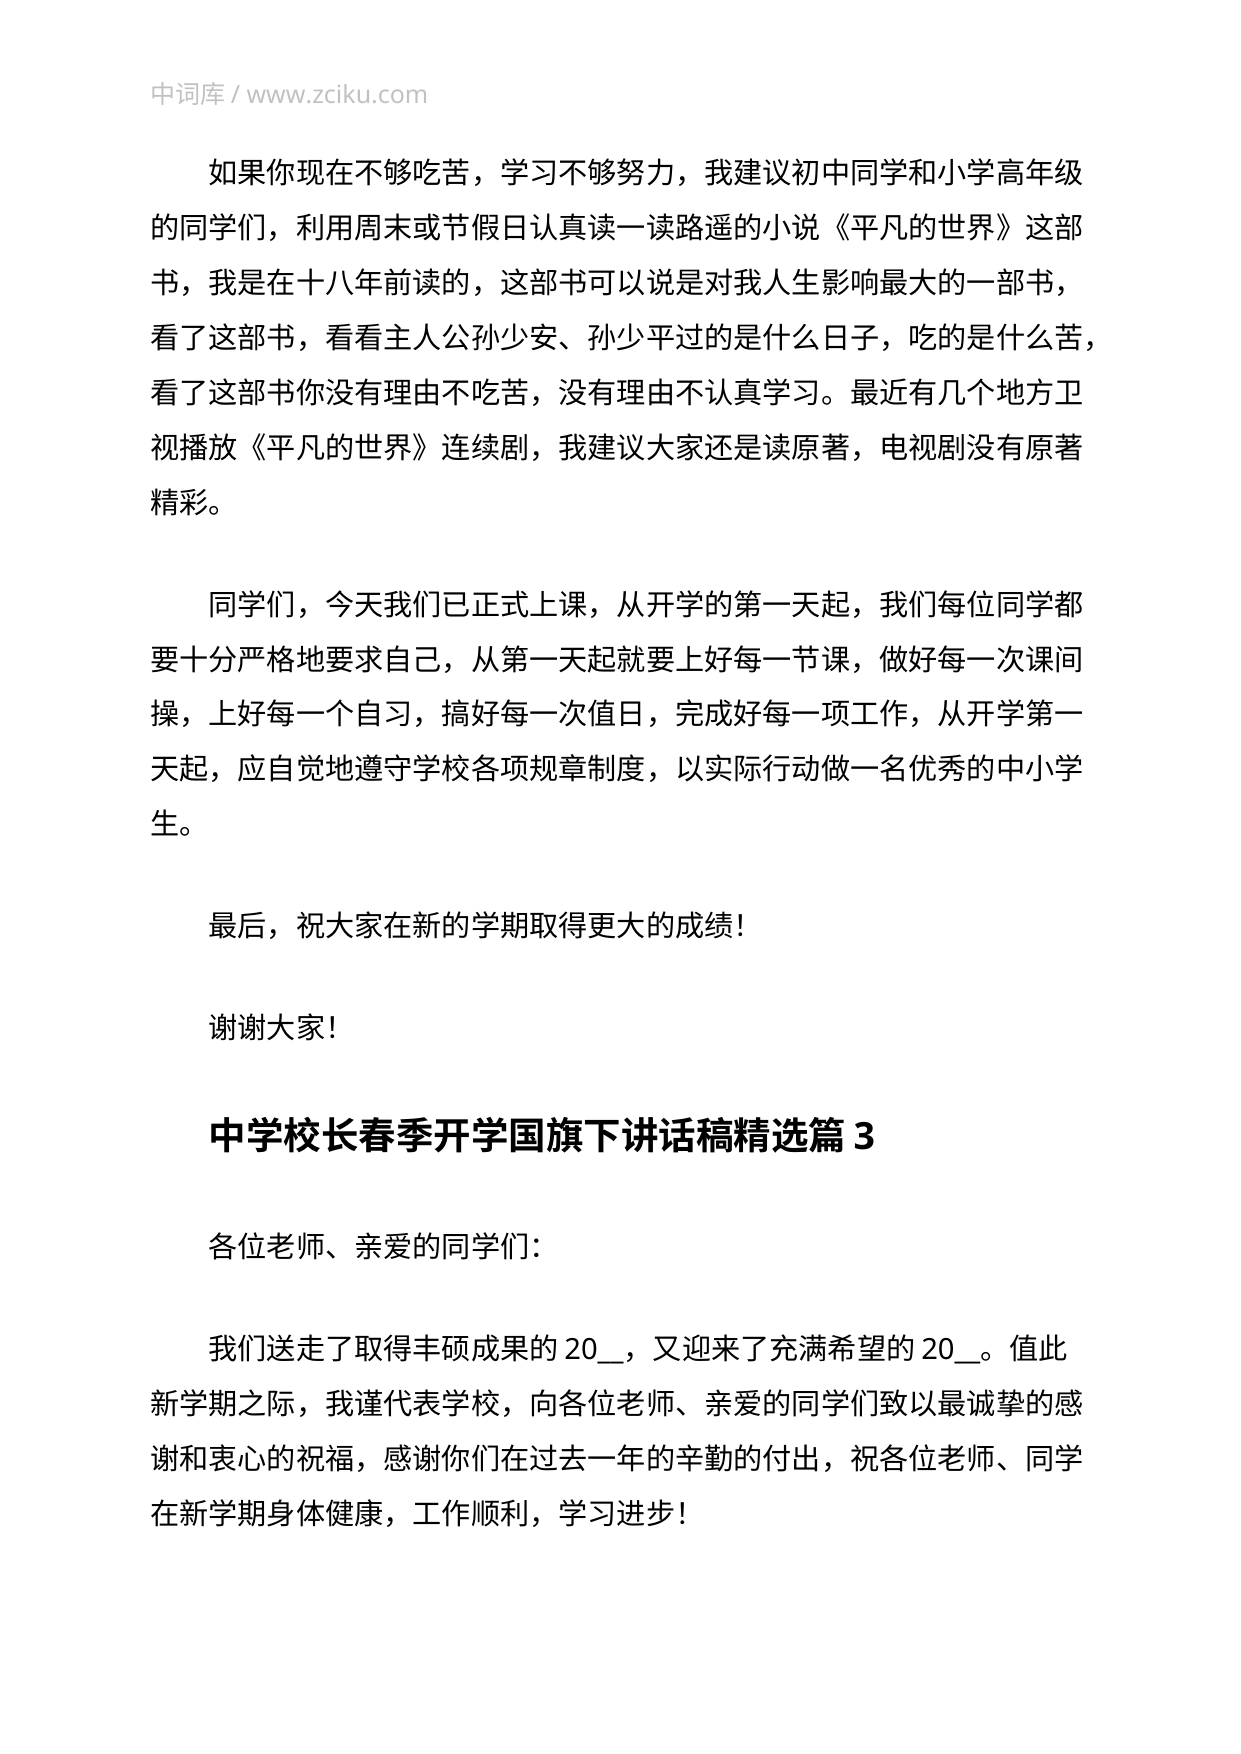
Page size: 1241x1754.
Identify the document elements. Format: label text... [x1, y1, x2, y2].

text 如果你现在不够吃苦，学习不够努力，我建议初中同学和小学高年级的同学们，利用周末或节假日认真读一读路遥的小说《平凡的世界》这部书，我是在十八年前读的，这部书可以说是对我人生影响最大的一部书，看了这部书，看看主人公孙少安、孙少平过的是什么日子，吃的是什么苦，看了这部书你没有理由不吃苦，没有理由不认真学习。最近有几个地方卫视播放《平凡的世界》连续剧，我建议大家还是读原著，电视剧没有原著精彩。 [150, 150, 1090, 522]
text 我们送走了取得丰硕成果的20__，又迎来了充满希望的20__。值此新学期之际，我谨代表学校，向各位老师、亲爱的同学们致以最诚挚的感谢和衷心的祝福，感谢你们在过去一年的辛勤的付出，祝各位老师、同学在新学期身体健康，工作顺利，学习进步！ [150, 1325, 1090, 1532]
text 最后，祝大家在新的学期取得更大的成绩！ [150, 902, 1090, 945]
text 各位老师、亲爱的同学们： [150, 1224, 1090, 1266]
text 中学校长春季开学国旗下讲话稿精选篇3 [150, 1106, 1090, 1161]
text 同学们，今天我们已正式上课，从开学的第一天起，我们每位同学都要十分严格地要求自己，从第一天起就要上好每一节课，做好每一次课间操，上好每一个自习，搞好每一次值日，完成好每一项工作，从开学第一天起，应自觉地遵守学校各项规章制度，以实际行动做一名优秀的中小学生。 [150, 581, 1090, 843]
text 谢谢大家！ [150, 1004, 1090, 1047]
